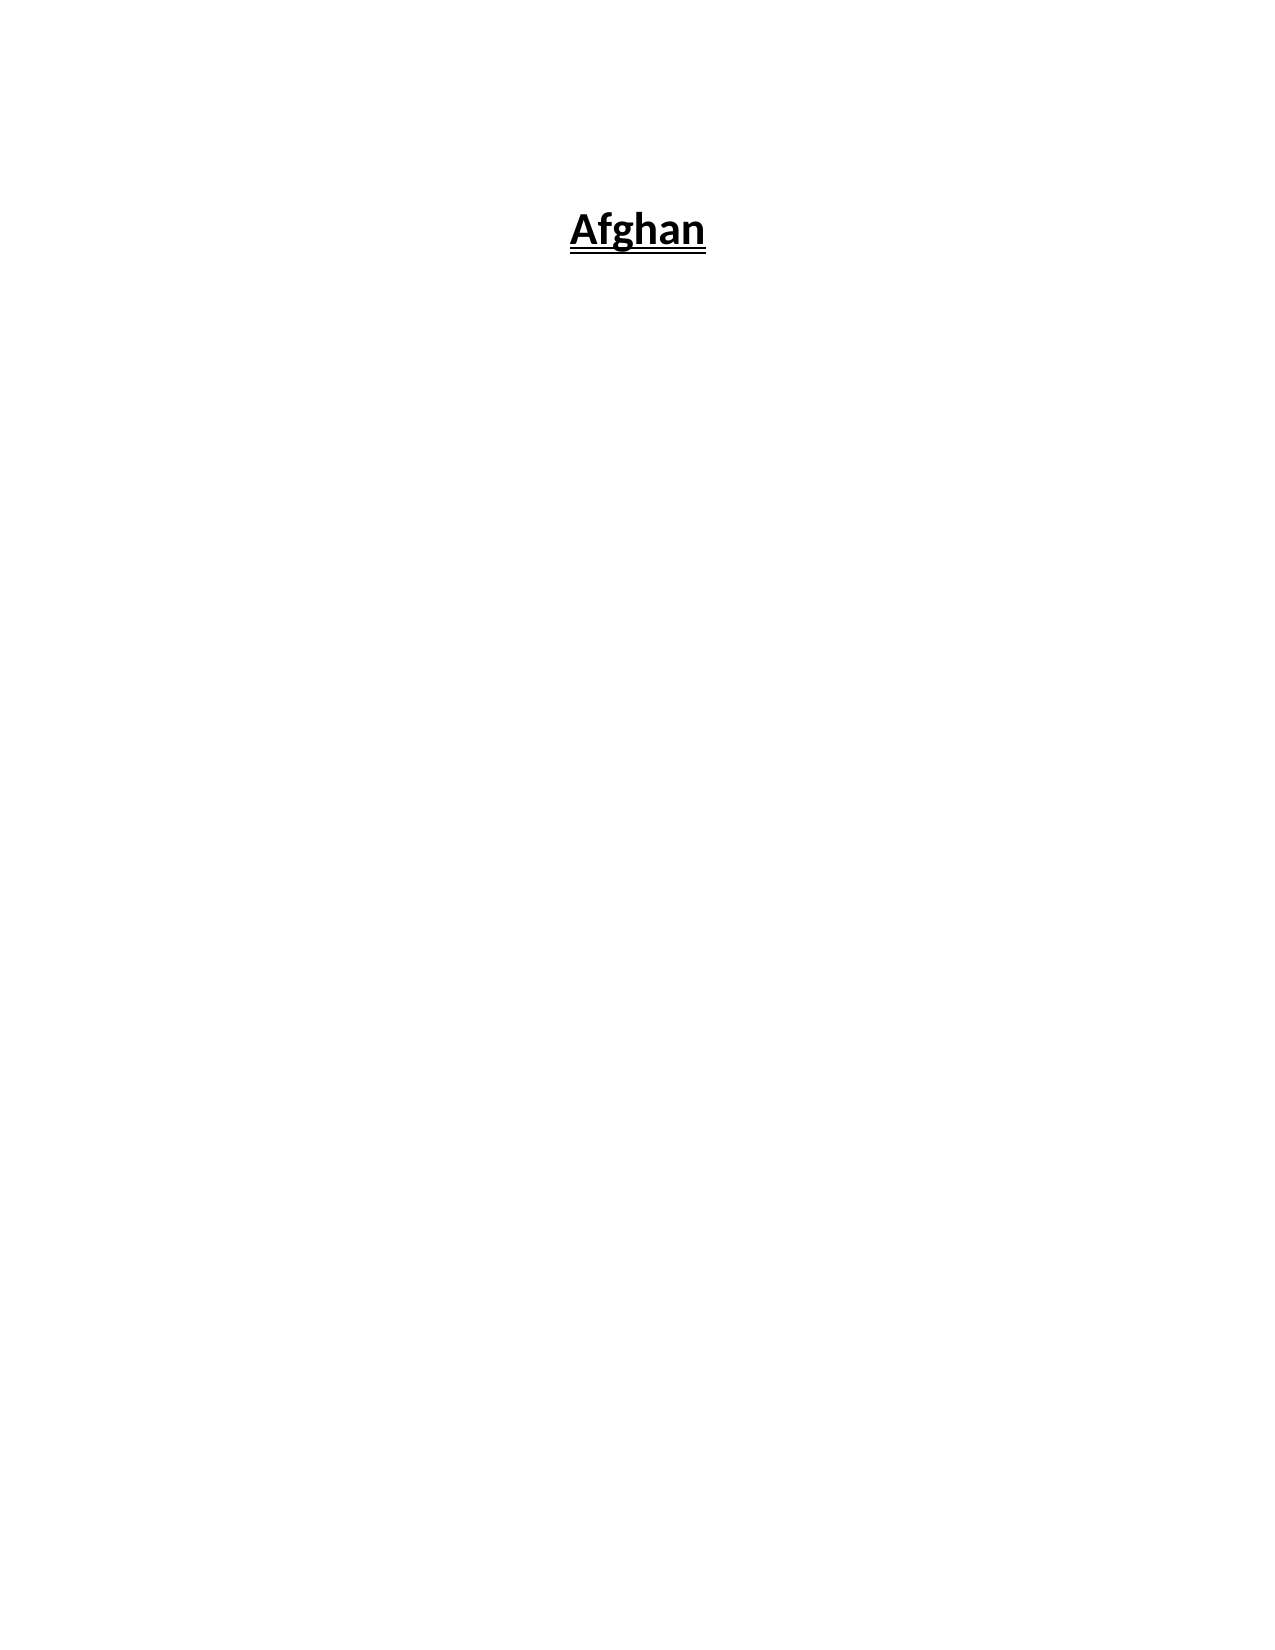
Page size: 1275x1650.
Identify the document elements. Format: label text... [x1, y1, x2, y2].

subtitle Afghan [150, 200, 1125, 256]
